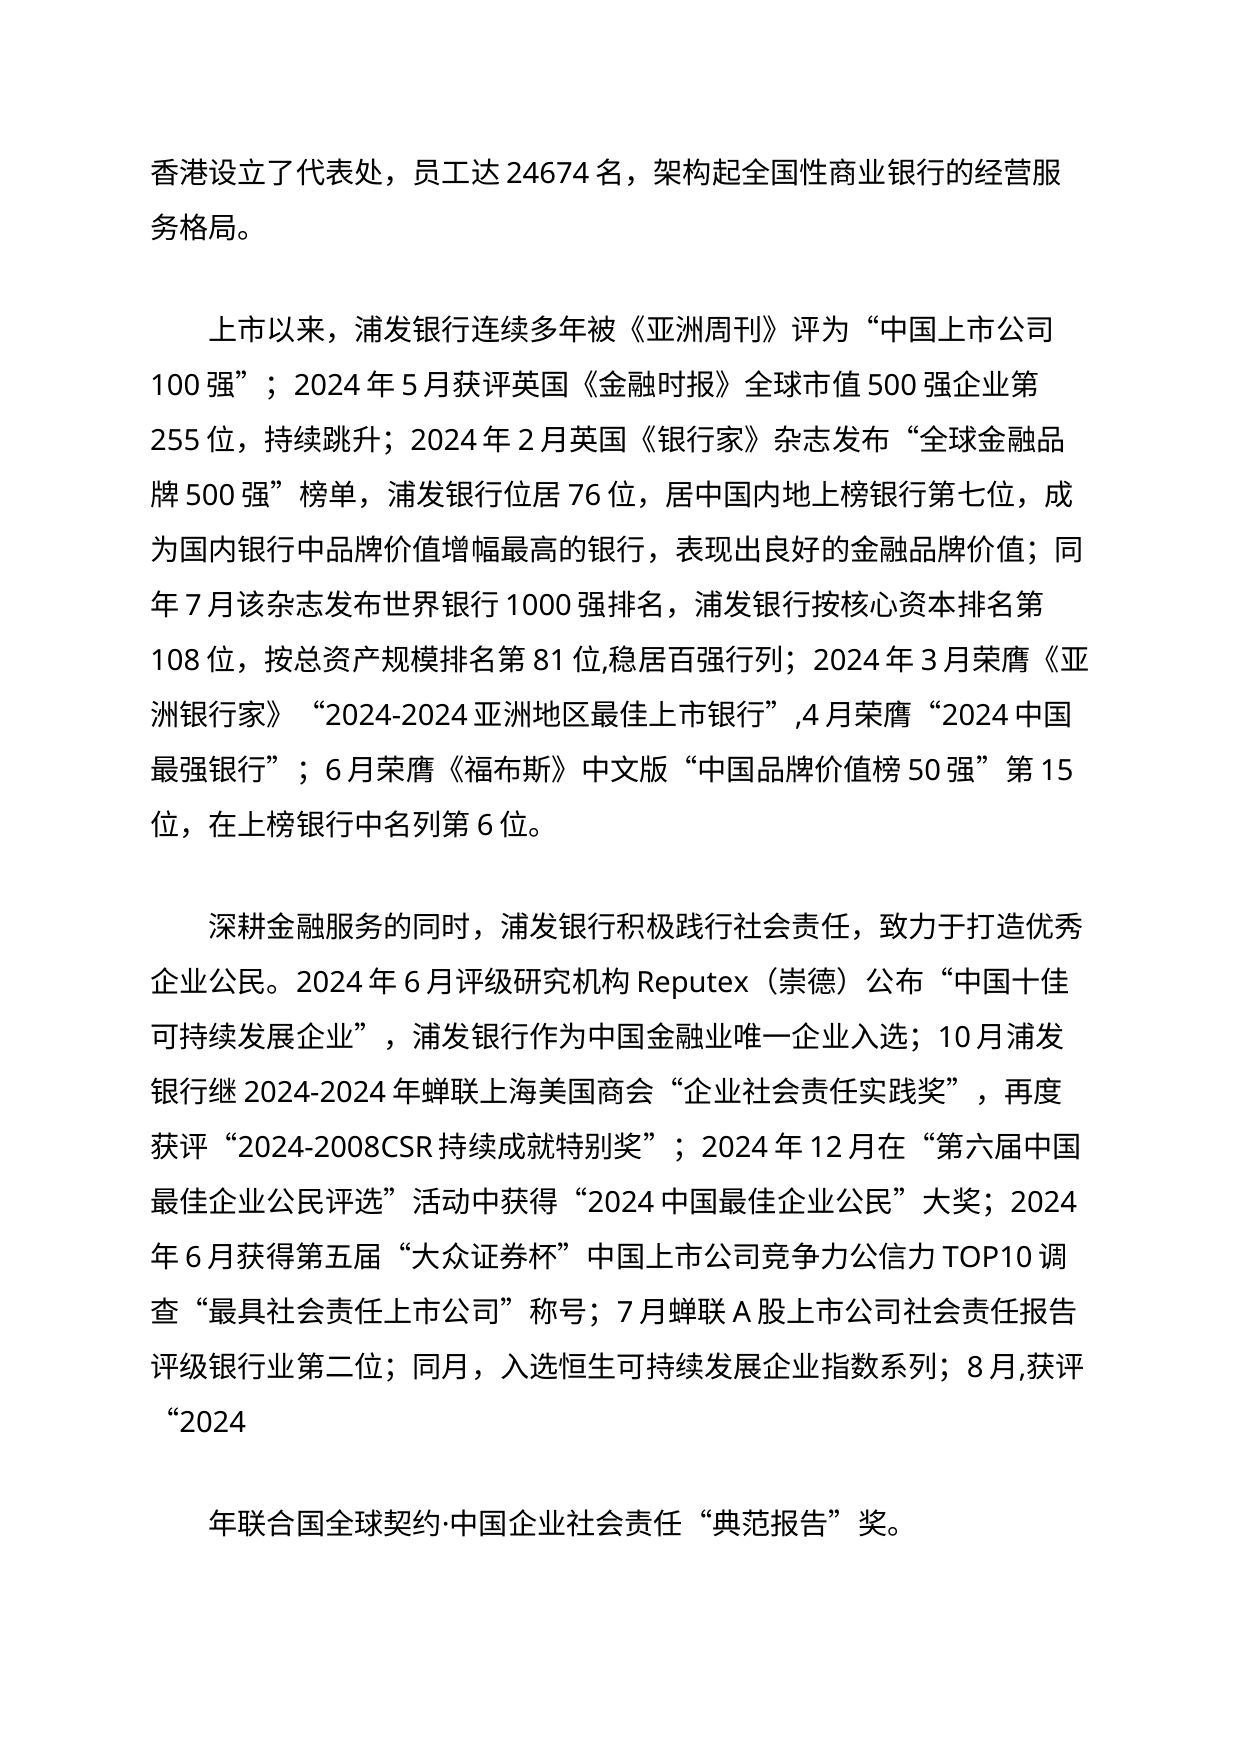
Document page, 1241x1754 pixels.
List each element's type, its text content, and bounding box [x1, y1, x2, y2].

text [150, 150, 1090, 247]
text 年联合国全球契约·中国企业社会责任“典范报告”奖。 [150, 1500, 1090, 1543]
text 上市以来，浦发银行连续多年被《亚洲周刊》评为“中国上市公司100强”；2024年5月获评英国《金融时报》全球市值500强企业第255位，持续跳升；2024年2月英国《银行家》杂志发布“全球金融品牌500强”榜单，浦发银行位居76位，居中国内地上榜银行第七位，成为国内银行中品牌价值增幅最高的银行，表现出良好的金融品牌价值；同年7月该杂志发布世界银行1000强排名，浦发银行按核心资本排名第108位，按总资产规模排名第81位,稳居百强行列；2024年3月荣膺《亚洲银行家》“2024-2024亚洲地区最佳上市银行”,4月荣膺“2024中国最强银行”；6月荣膺《福布斯》中文版“中国品牌价值榜50强”第15位，在上榜银行中名列第6位。 [150, 307, 1090, 844]
text 深耕金融服务的同时，浦发银行积极践行社会责任，致力于打造优秀企业公民。2024年6月评级研究机构Reputex（崇德）公布“中国十佳可持续发展企业”，浦发银行作为中国金融业唯一企业入选；10月浦发银行继2024-2024年蝉联上海美国商会“企业社会责任实践奖”，再度获评“2024-2008CSR持续成就特别奖”；2024年12月在“第六届中国最佳企业公民评选”活动中获得“2024中国最佳企业公民”大奖；2024年6月获得第五届“大众证券杯”中国上市公司竞争力公信力TOP10调查“最具社会责任上市公司”称号；7月蝉联A股上市公司社会责任报告评级银行业第二位；同月，入选恒生可持续发展企业指数系列；8月,获评“2024 [150, 903, 1090, 1441]
